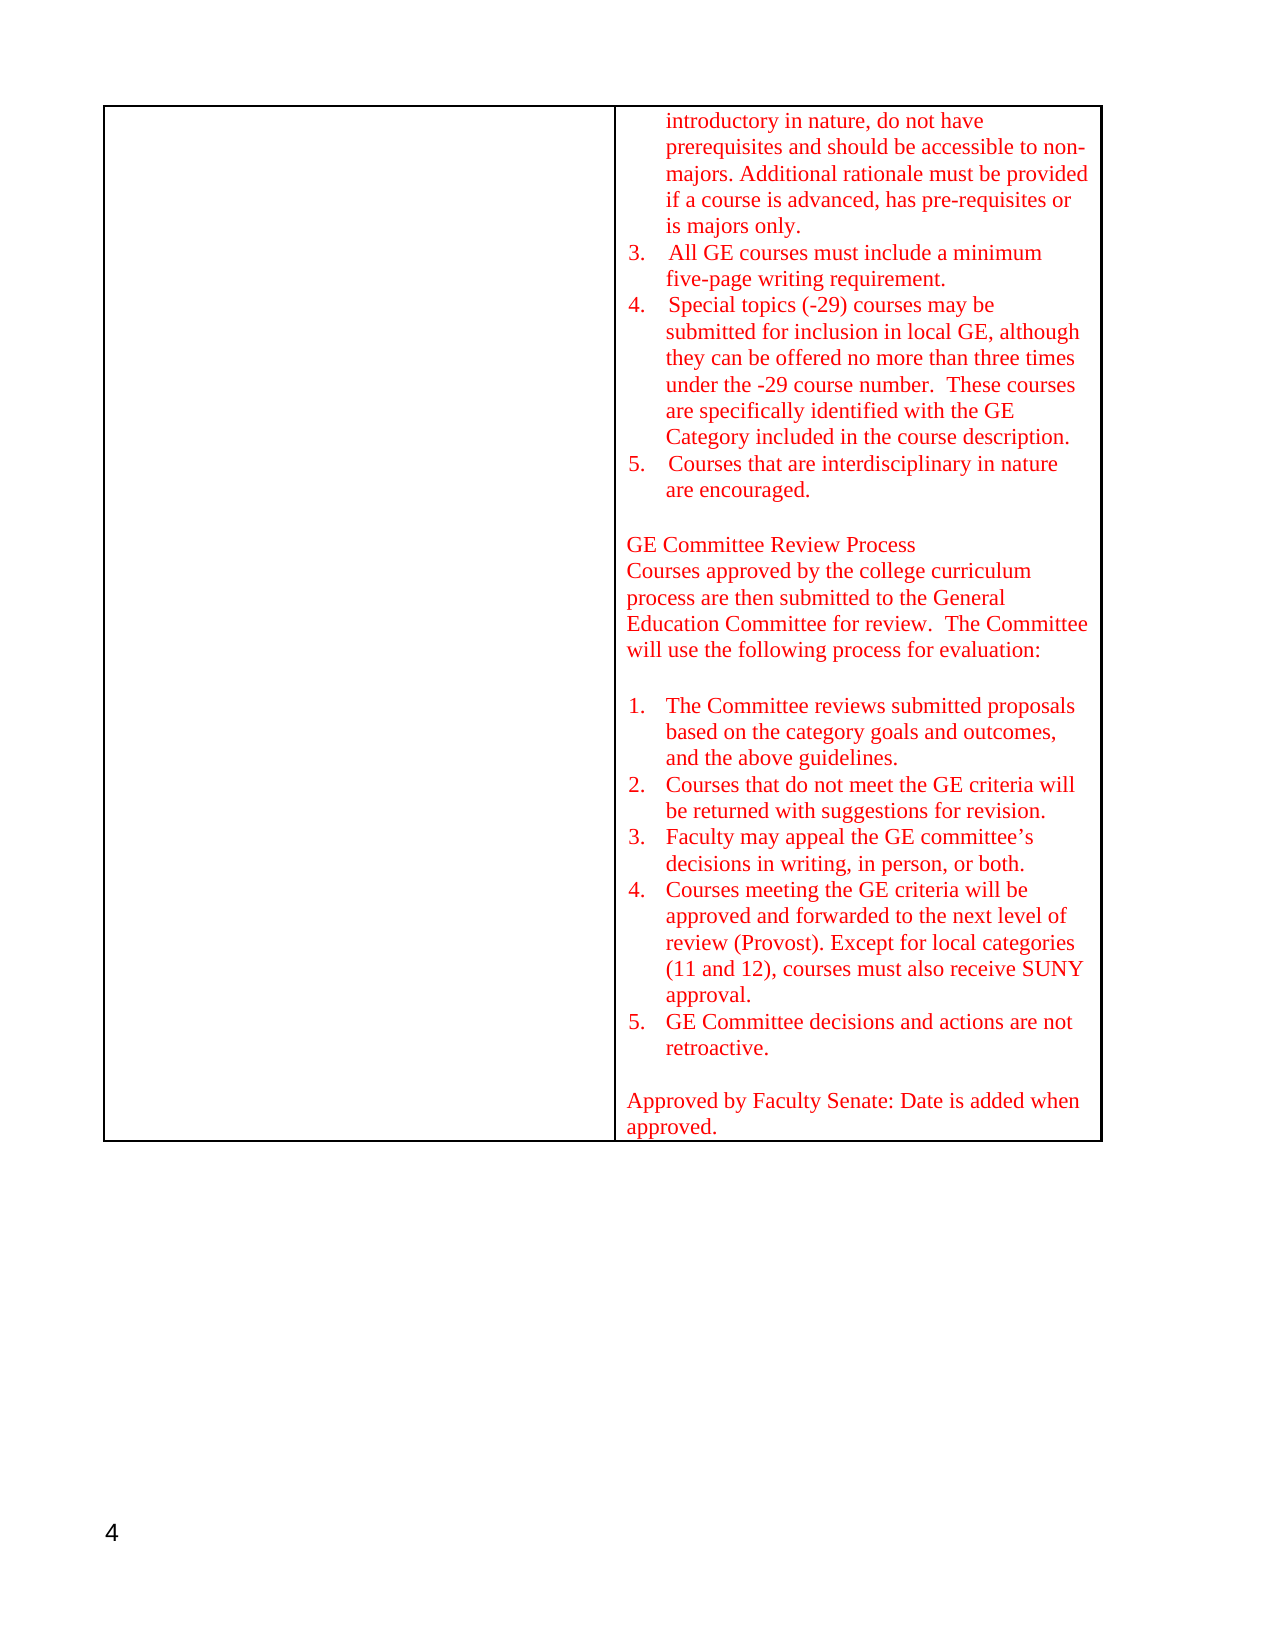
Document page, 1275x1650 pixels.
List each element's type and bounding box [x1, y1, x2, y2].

table_cell [616, 107, 1100, 1140]
table_cell [105, 107, 614, 1140]
